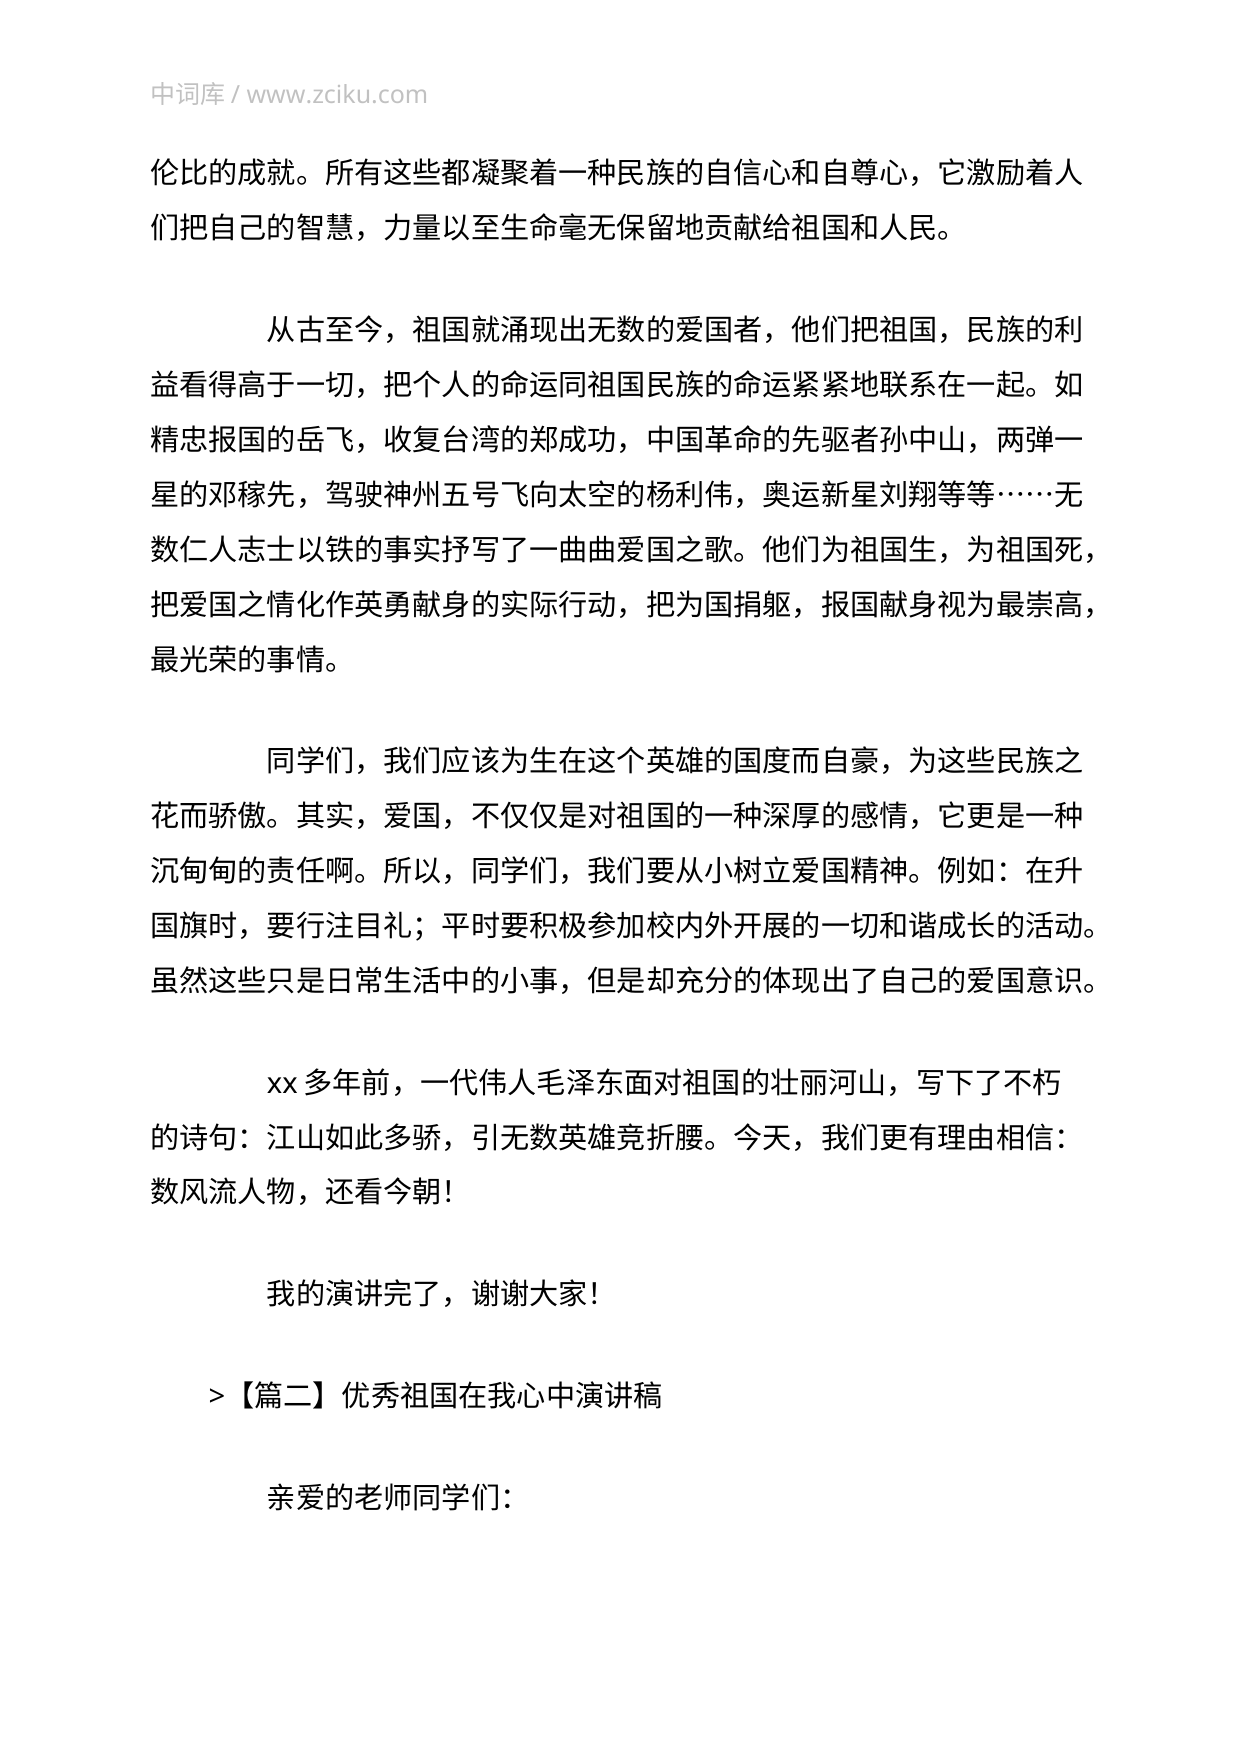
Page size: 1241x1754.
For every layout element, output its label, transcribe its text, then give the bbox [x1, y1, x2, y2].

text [150, 150, 1090, 247]
text 亲爱的老师同学们： [150, 1474, 1090, 1517]
text 同学们，我们应该为生在这个英雄的国度而自豪，为这些民族之花而骄傲。其实，爱国，不仅仅是对祖国的一种深厚的感情，它更是一种沉甸甸的责任啊。所以，同学们，我们要从小树立爱国精神。例如：在升国旗时，要行注目礼；平时要积极参加校内外开展的一切和谐成长的活动。虽然这些只是日常生活中的小事，但是却充分的体现出了自己的爱国意识。 [150, 738, 1090, 1000]
text 从古至今，祖国就涌现出无数的爱国者，他们把祖国，民族的利益看得高于一切，把个人的命运同祖国民族的命运紧紧地联系在一起。如精忠报国的岳飞，收复台湾的郑成功，中国革命的先驱者孙中山，两弹一星的邓稼先，驾驶神州五号飞向太空的杨利伟，奥运新星刘翔等等……无数仁人志士以铁的事实抒写了一曲曲爱国之歌。他们为祖国生，为祖国死，把爱国之情化作英勇献身的实际行动，把为国捐躯，报国献身视为最崇高，最光荣的事情。 [150, 307, 1090, 678]
text 我的演讲完了，谢谢大家！ [150, 1271, 1090, 1313]
text xx多年前，一代伟人毛泽东面对祖国的壮丽河山，写下了不朽的诗句：江山如此多骄，引无数英雄竞折腰。今天，我们更有理由相信：数风流人物，还看今朝！ [150, 1059, 1090, 1211]
text >【篇二】优秀祖国在我心中演讲稿 [150, 1373, 1090, 1415]
